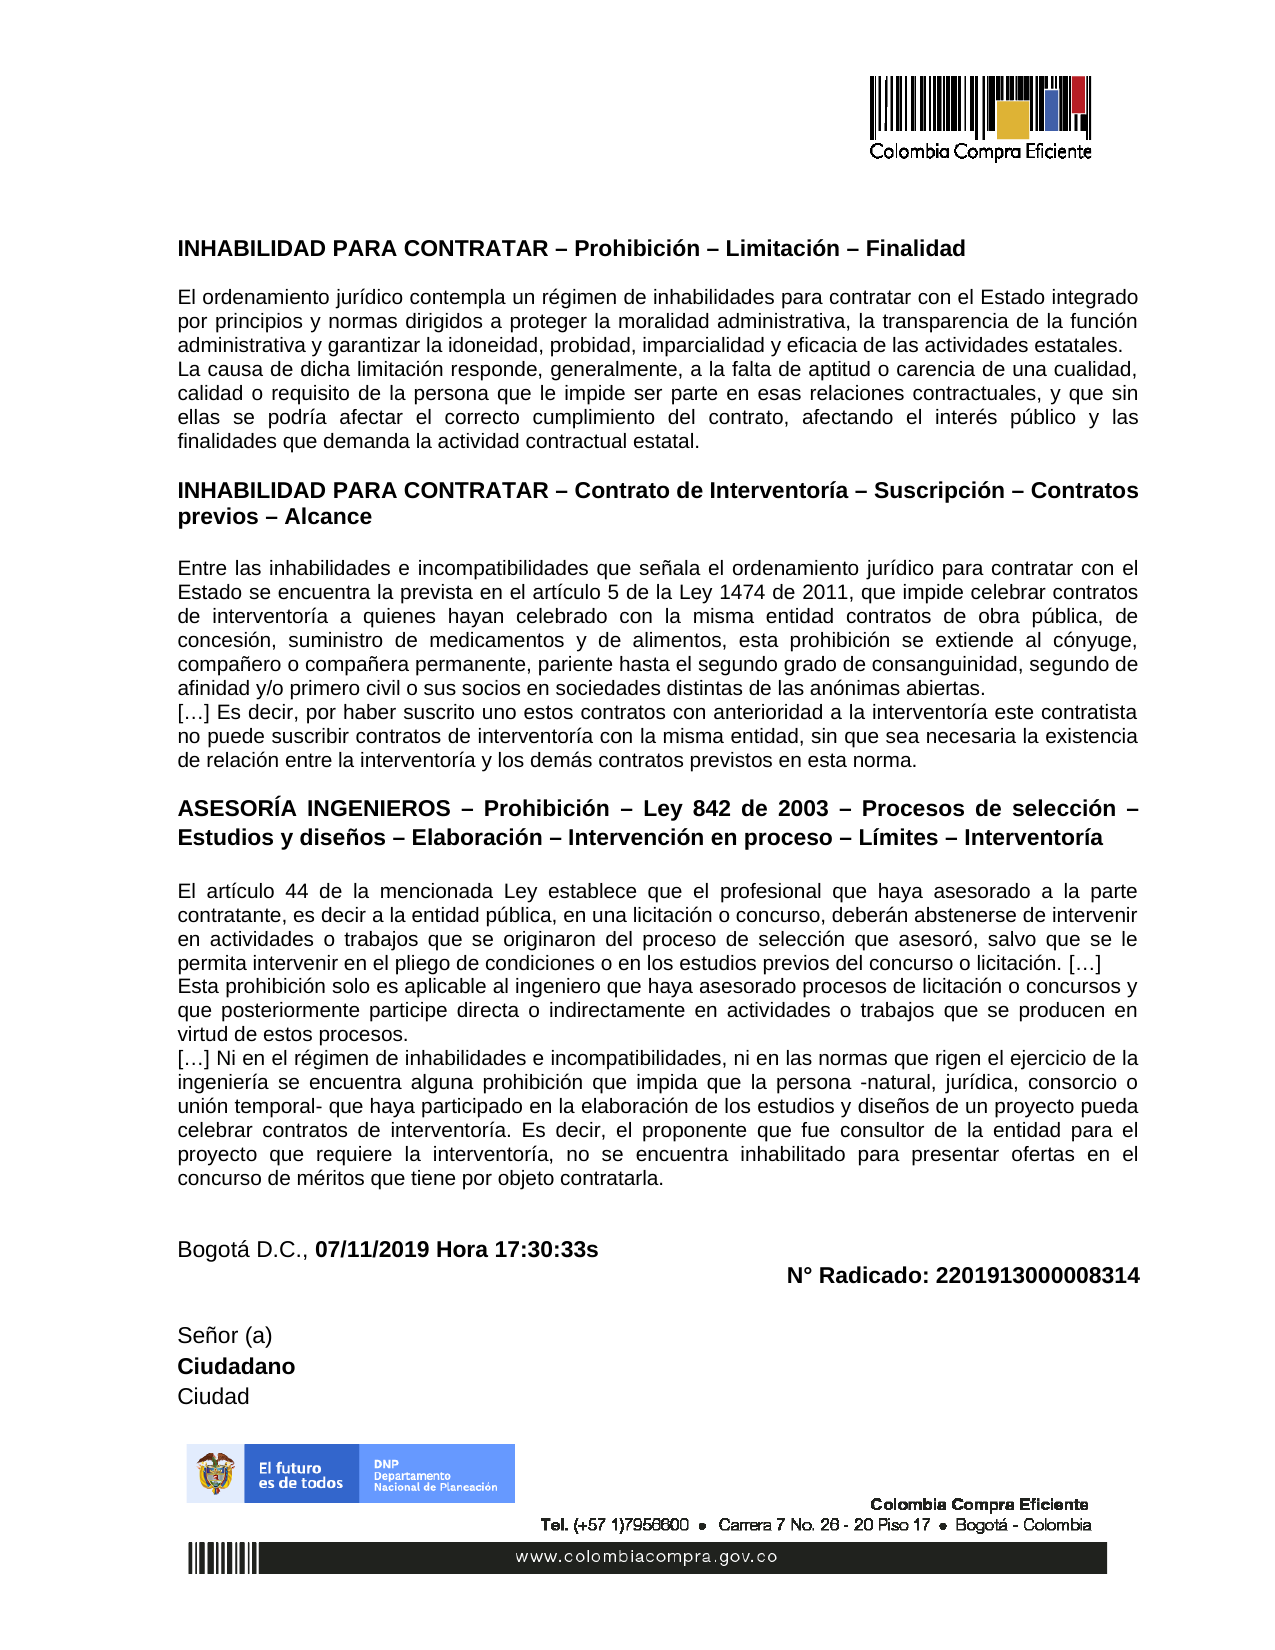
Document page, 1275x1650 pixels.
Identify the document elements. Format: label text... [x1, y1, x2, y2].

subtitle N° Radicado: 2201913000008314 [177, 1262, 1139, 1288]
picture [870, 76, 1092, 163]
text Bogotá D.C., 07/11/2019 Hora 17:30:33s [177, 1236, 1139, 1262]
text Ciudad [177, 1383, 834, 1409]
text Ciudadano [177, 1353, 834, 1379]
text INHABILIDAD PARA CONTRATAR – Contrato de Interventoría – Suscripción – Contratos previos – Alcance [177, 477, 1139, 529]
text El artículo 44 de la mencionada Ley establece que el profesional que haya asesorado a la parte contratante, es decir a la entidad pública, en una licitación o concurso, deberán abstenerse de intervenir en actividades o trabajos que se originaron del proceso de selección que asesoró, salvo que se le permita intervenir en el pliego de condiciones o en los estudios previos del concurso o licitación. […] [177, 878, 1139, 974]
text ASESORÍA INGENIEROS – Prohibición – Ley 842 de 2003 – Procesos de selección –Estudios y diseños – Elaboración – Intervención en proceso – Límites – Interventoría [177, 795, 1139, 850]
picture [186, 1444, 1108, 1574]
text INHABILIDAD PARA CONTRATAR – Prohibición – Limitación – Finalidad [177, 235, 1139, 261]
text […] Es decir, por haber suscrito uno estos contratos con anterioridad a la interventoría este contratista no puede suscribir contratos de interventoría con la misma entidad, sin que sea necesaria la existencia de relación entre la interventoría y los demás contratos previstos en esta norma. [177, 699, 1139, 771]
text El ordenamiento jurídico contempla un régimen de inhabilidades para contratar con el Estado integrado por principios y normas dirigidos a proteger la moralidad administrativa, la transparencia de la función administrativa y garantizar la idoneidad, probidad, imparcialidad y eficacia de las actividades estatales. [177, 285, 1139, 357]
text […] Ni en el régimen de inhabilidades e incompatibilidades, ni en las normas que rigen el ejercicio de la ingeniería se encuentra alguna prohibición que impida que la persona -natural, jurídica, consorcio o unión temporal- que haya participado en la elaboración de los estudios y diseños de un proyecto pueda celebrar contratos de interventoría. Es decir, el proponente que fue consultor de la entidad para el proyecto que requiere la interventoría, no se encuentra inhabilitado para presentar ofertas en el concurso de méritos que tiene por objeto contratarla. [177, 1046, 1139, 1190]
text Señor (a) [177, 1322, 834, 1349]
text Esta prohibición solo es aplicable al ingeniero que haya asesorado procesos de licitación o concursos y que posteriormente participe directa o indirectamente en actividades o trabajos que se producen en virtud de estos procesos. [177, 974, 1139, 1046]
text Entre las inhabilidades e incompatibilidades que señala el ordenamiento jurídico para contratar con el Estado se encuentra la prevista en el artículo 5 de la Ley 1474 de 2011, que impide celebrar contratos de interventoría a quienes hayan celebrado con la misma entidad contratos de obra pública, de concesión, suministro de medicamentos y de alimentos, esta prohibición se extiende al cónyuge, compañero o compañera permanente, pariente hasta el segundo grado de consanguinidad, segundo de afinidad y/o primero civil o sus socios en sociedades distintas de las anónimas abiertas. [177, 556, 1139, 699]
text La causa de dicha limitación responde, generalmente, a la falta de aptitud o carencia de una cualidad, calidad o requisito de la persona que le impide ser parte en esas relaciones contractuales, y que sin ellas se podría afectar el correcto cumplimiento del contrato, afectando el interés público y las finalidades que demanda la actividad contractual estatal. [177, 357, 1139, 453]
